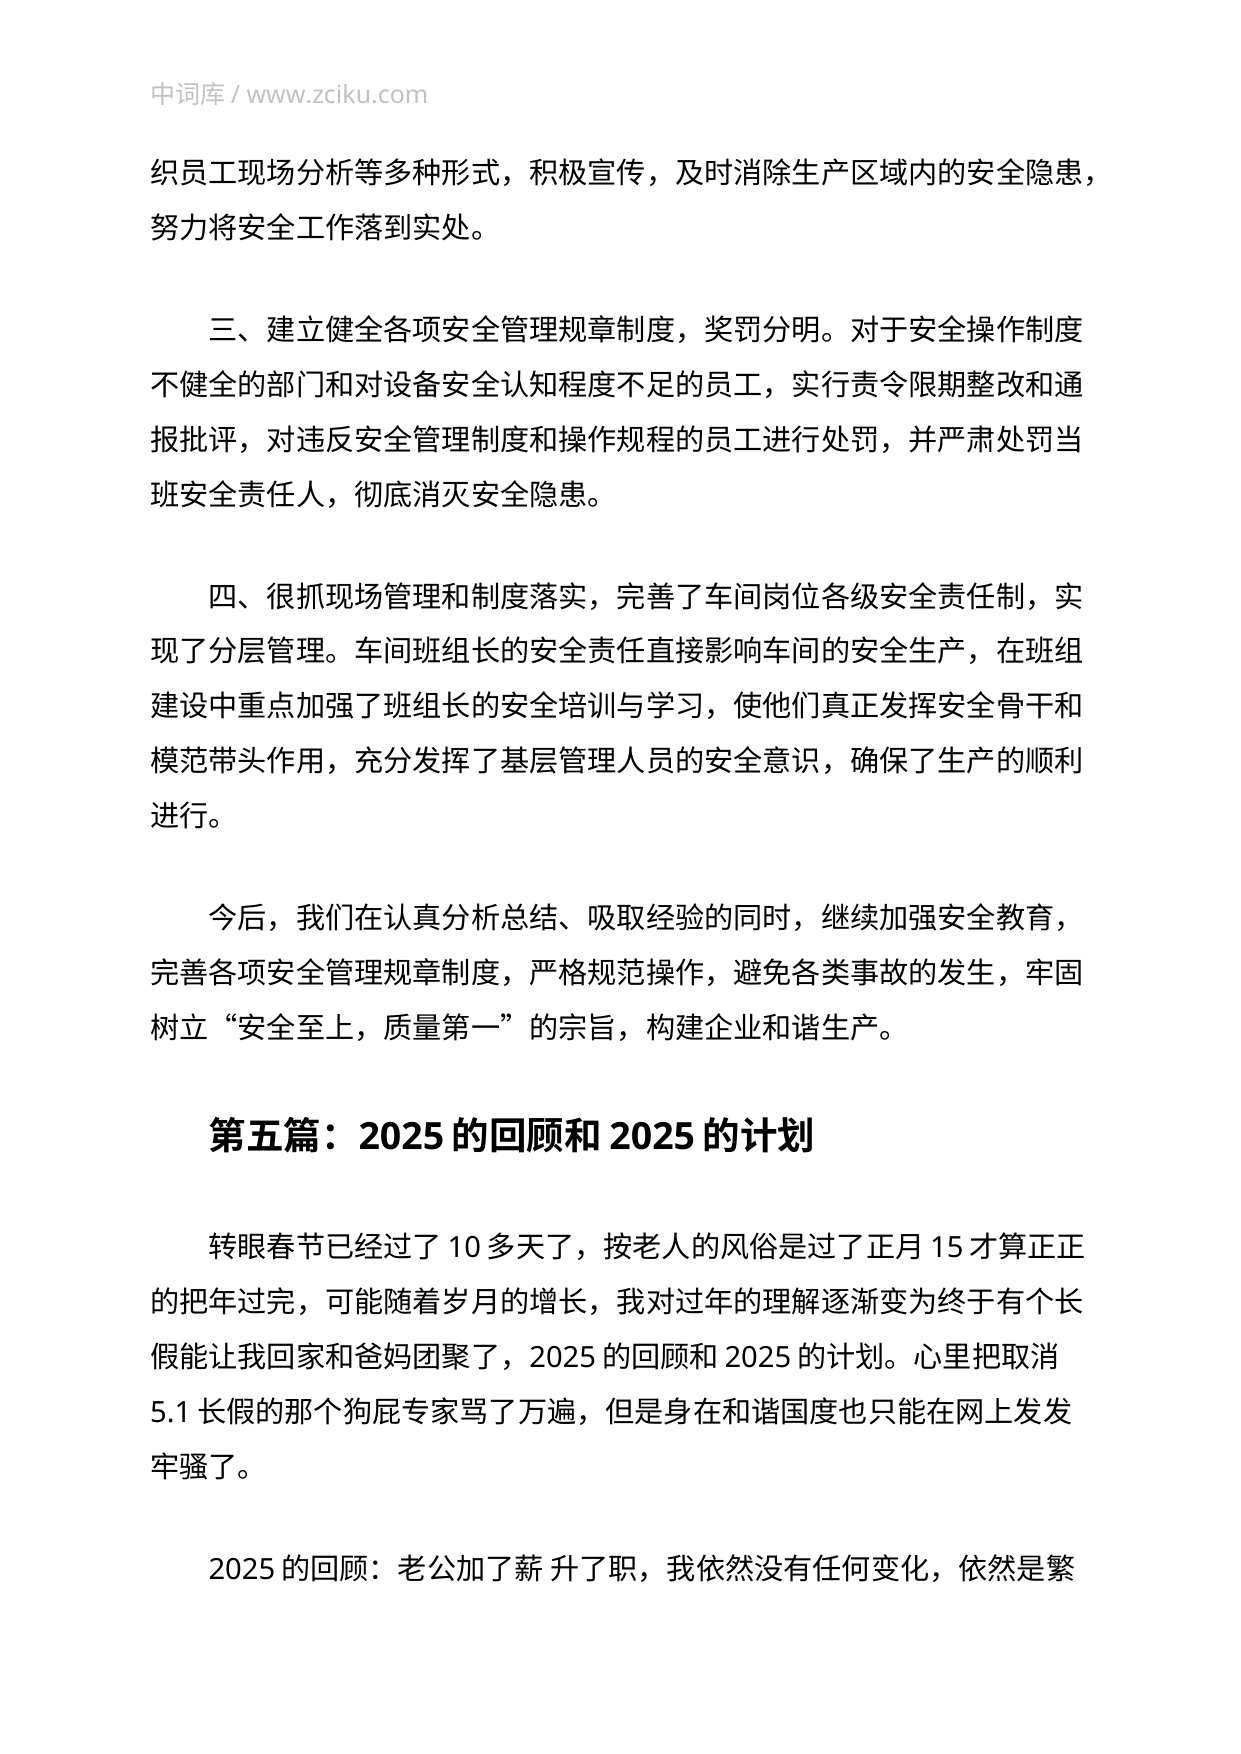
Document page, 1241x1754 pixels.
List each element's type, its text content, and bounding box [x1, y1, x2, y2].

text 第五篇：2025的回顾和2025的计划 [150, 1106, 1090, 1161]
text 今后，我们在认真分析总结、吸取经验的同时，继续加强安全教育，完善各项安全管理规章制度，严格规范操作，避免各类事故的发生，牢固树立“安全至上，质量第一”的宗旨，构建企业和谐生产。 [150, 894, 1090, 1047]
text 四、很抓现场管理和制度落实，完善了车间岗位各级安全责任制，实现了分层管理。车间班组长的安全责任直接影响车间的安全生产，在班组建设中重点加强了班组长的安全培训与学习，使他们真正发挥安全骨干和模范带头作用，充分发挥了基层管理人员的安全意识，确保了生产的顺利进行。 [150, 573, 1090, 835]
text 转眼春节已经过了10多天了，按老人的风俗是过了正月15才算正正的把年过完，可能随着岁月的增长，我对过年的理解逐渐变为终于有个长假能让我回家和爸妈团聚了，2025的回顾和2025的计划。心里把取消5.1长假的那个狗屁专家骂了万遍，但是身在和谐国度也只能在网上发发牢骚了。 [150, 1224, 1090, 1486]
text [150, 1545, 1090, 1588]
text 三、建立健全各项安全管理规章制度，奖罚分明。对于安全操作制度不健全的部门和对设备安全认知程度不足的员工，实行责令限期整改和通报批评，对违反安全管理制度和操作规程的员工进行处罚，并严肃处罚当班安全责任人，彻底消灭安全隐患。 [150, 307, 1090, 514]
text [150, 150, 1090, 247]
